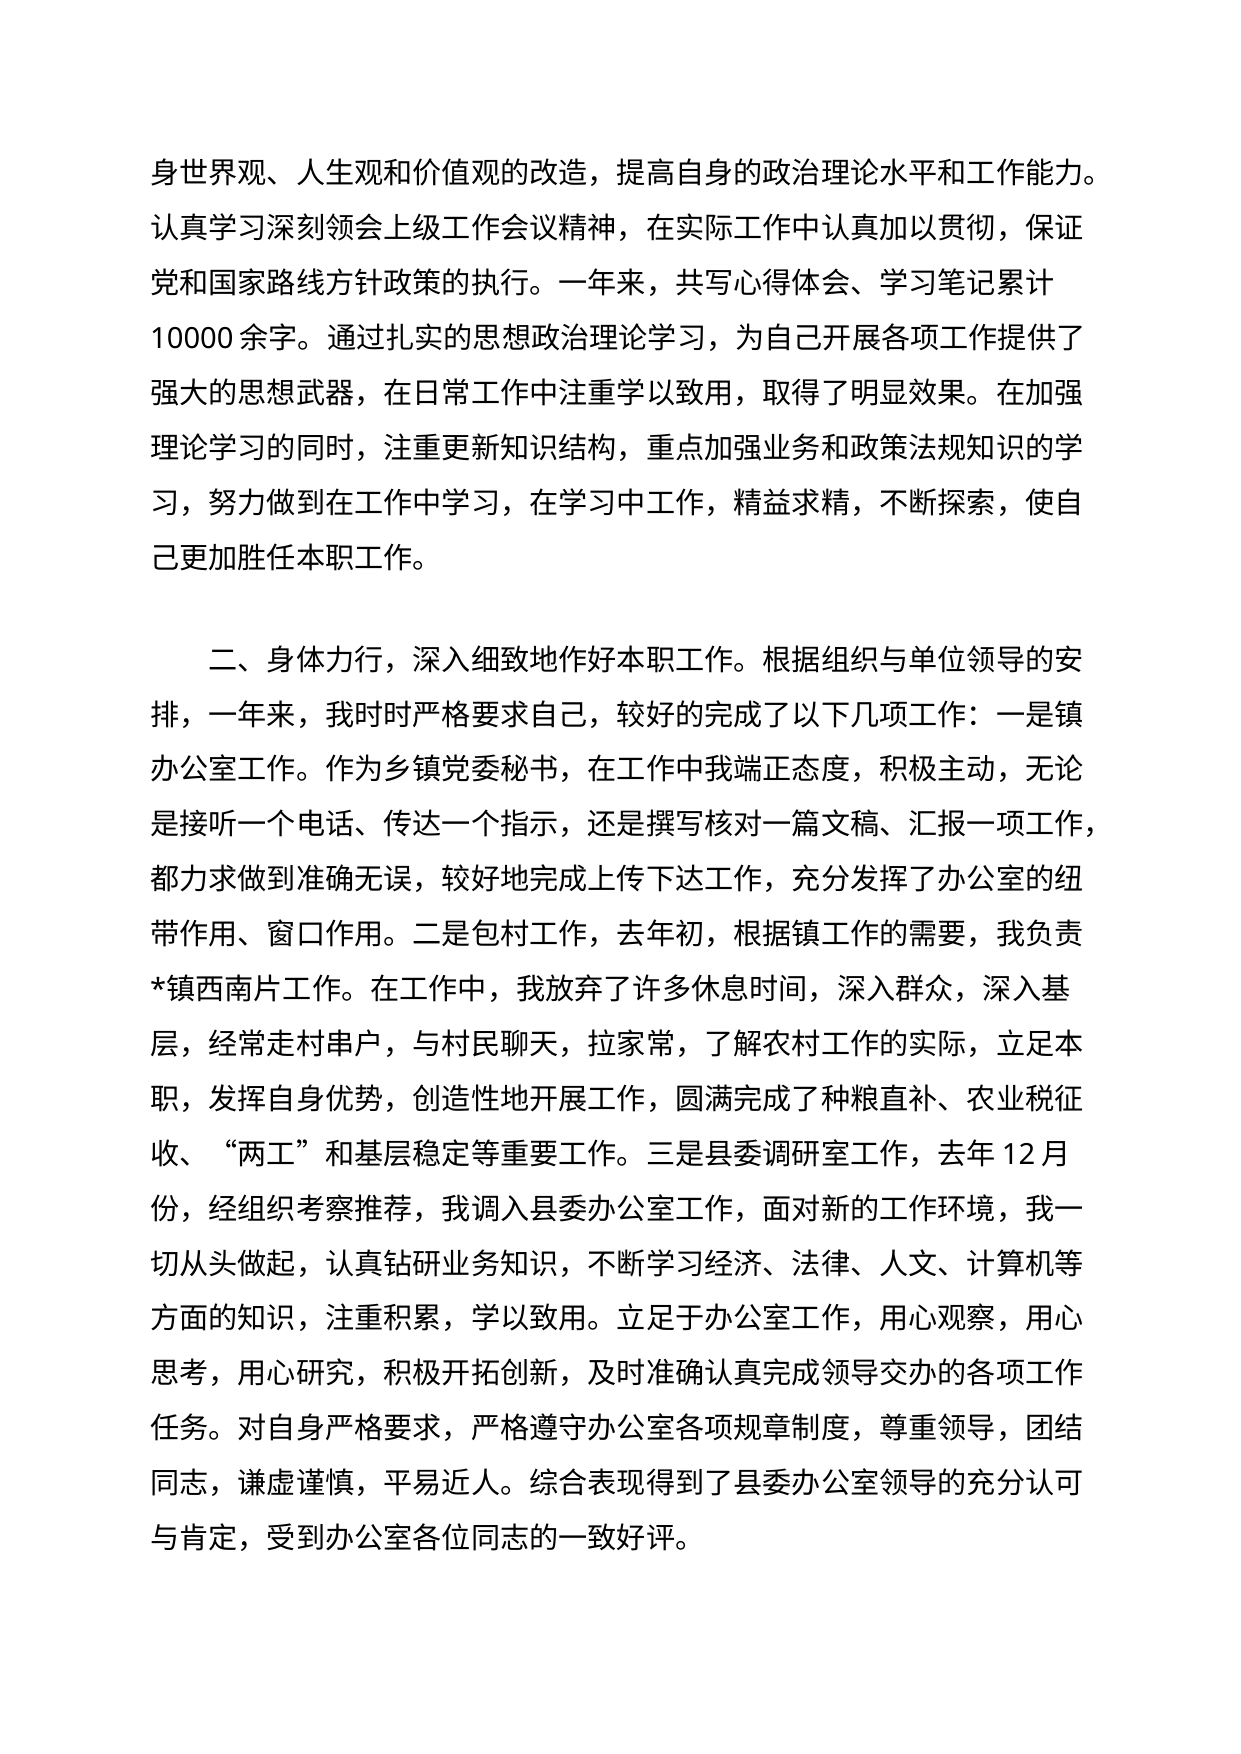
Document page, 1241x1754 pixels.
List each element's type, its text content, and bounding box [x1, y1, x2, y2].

text 二、身体力行，深入细致地作好本职工作。根据组织与单位领导的安排，一年来，我时时严格要求自己，较好的完成了以下几项工作：一是镇办公室工作。作为乡镇党委秘书，在工作中我端正态度，积极主动，无论是接听一个电话、传达一个指示，还是撰写核对一篇文稿、汇报一项工作，都力求做到准确无误，较好地完成上传下达工作，充分发挥了办公室的纽带作用、窗口作用。二是包村工作，去年初，根据镇工作的需要，我负责*镇西南片工作。在工作中，我放弃了许多休息时间，深入群众，深入基层，经常走村串户，与村民聊天，拉家常，了解农村工作的实际，立足本职，发挥自身优势，创造性地开展工作，圆满完成了种粮直补、农业税征收、“两工”和基层稳定等重要工作。三是县委调研室工作，去年12月份，经组织考察推荐，我调入县委办公室工作，面对新的工作环境，我一切从头做起，认真钻研业务知识，不断学习经济、法律、人文、计算机等方面的知识，注重积累，学以致用。立足于办公室工作，用心观察，用心思考，用心研究，积极开拓创新，及时准确认真完成领导交办的各项工作任务。对自身严格要求，严格遵守办公室各项规章制度，尊重领导，团结同志，谦虚谨慎，平易近人。综合表现得到了县委办公室领导的充分认可与肯定，受到办公室各位同志的一致好评。 [150, 636, 1090, 1557]
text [150, 150, 1090, 577]
